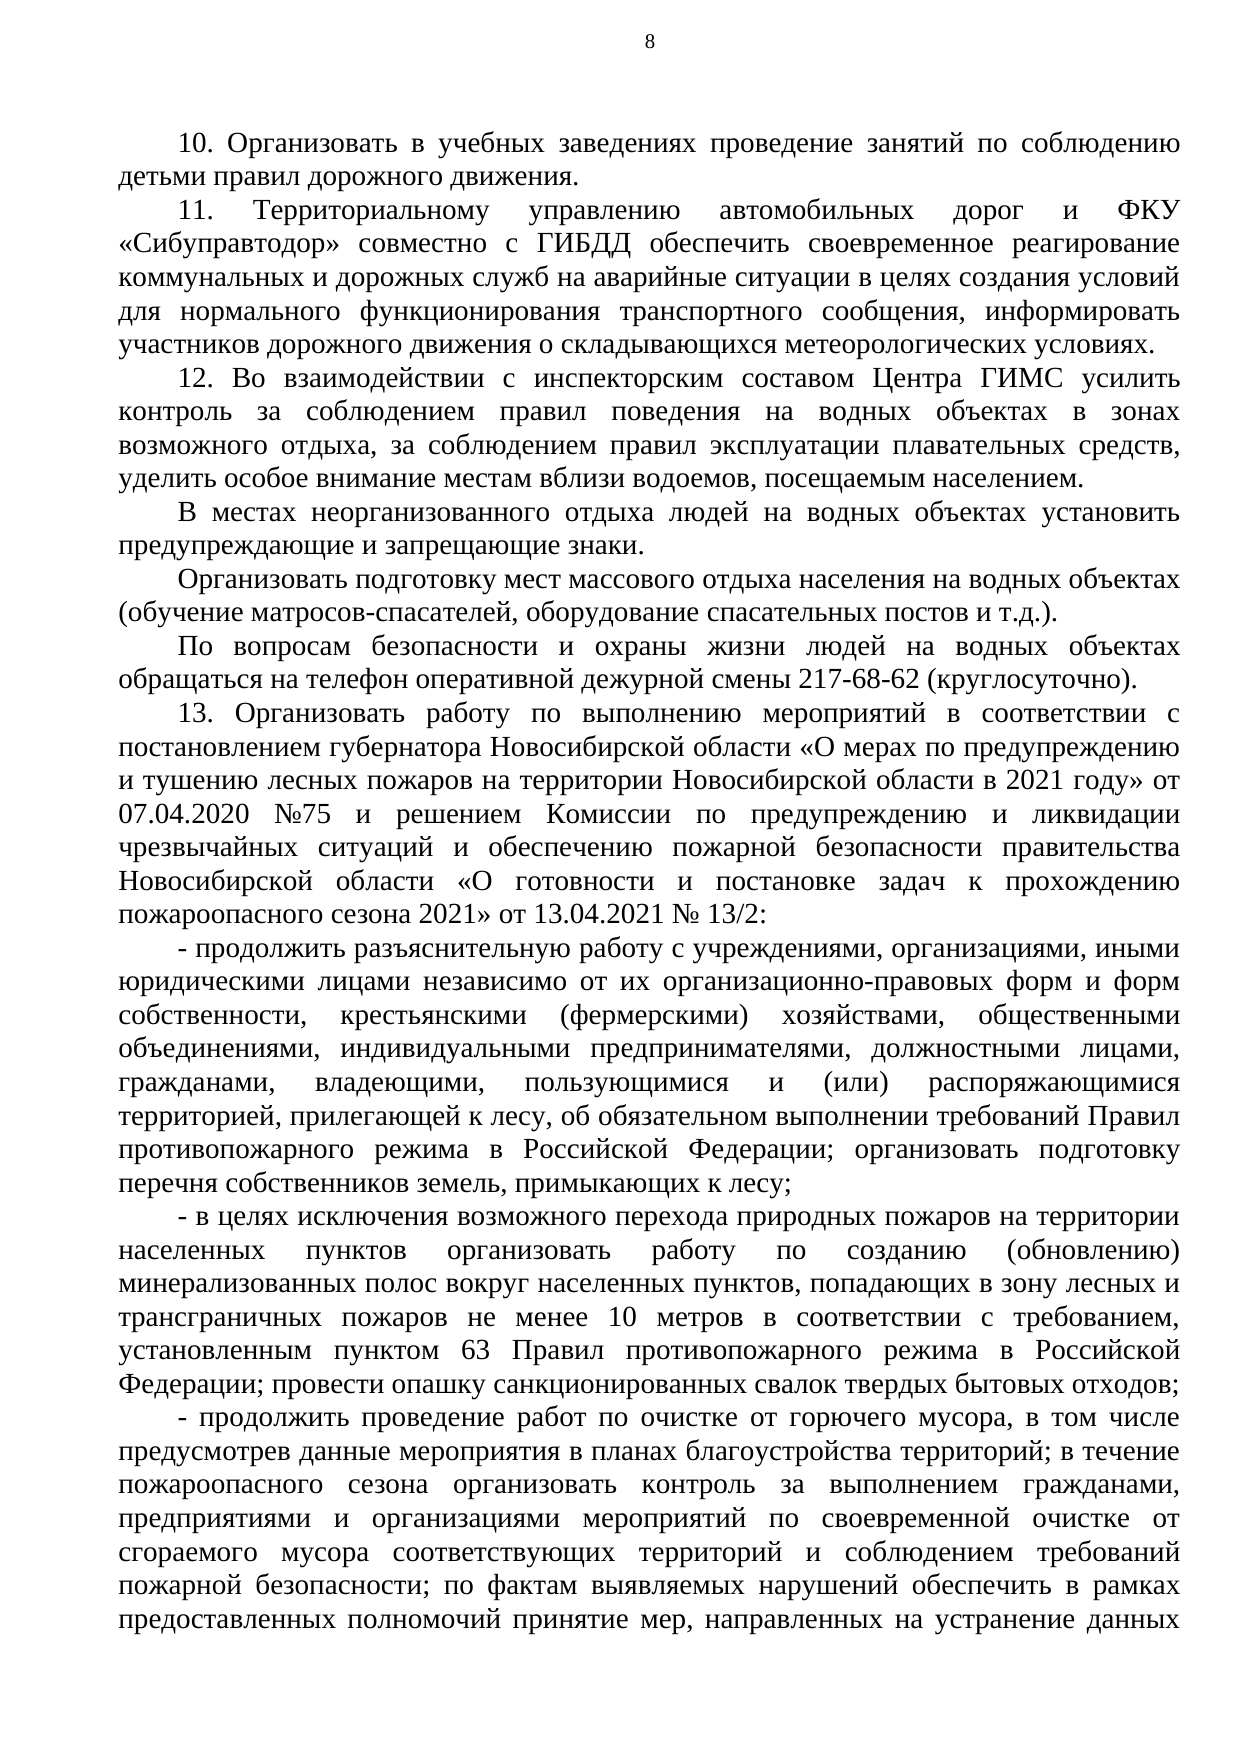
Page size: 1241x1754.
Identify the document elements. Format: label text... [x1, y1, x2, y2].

text - в целях исключения возможного перехода природных пожаров на территории населенных пунктов организовать работу по созданию (обновлению) минерализованных полос вокруг населенных пунктов, попадающих в зону лесных и трансграничных пожаров не менее 10 метров в соответствии с требованием, установленным пунктом 63 Правил противопожарного режима в Российской Федерации; провести опашку санкционированных свалок твердых бытовых отходов; [118, 1198, 1181, 1399]
text 11. Территориальному управлению автомобильных дорог и ФКУ «Сибуправтодор» совместно с ГИБДД обеспечить своевременное реагирование коммунальных и дорожных служб на аварийные ситуации в целях создания условий для нормального функционирования транспортного сообщения, информировать участников дорожного движения о складывающихся метеорологических условиях. [118, 192, 1181, 360]
text 12. Во взаимодействии с инспекторским составом Центра ГИМС усилить контроль за соблюдением правил поведения на водных объектах в зонах возможного отдыха, за соблюдением правил эксплуатации плавательных средств, уделить особое внимание местам вблизи водоемов, посещаемым населением. [118, 360, 1181, 494]
text 10. Организовать в учебных заведениях проведение занятий по соблюдению детьми правил дорожного движения. [118, 125, 1181, 192]
text Организовать подготовку мест массового отдыха населения на водных объектах (обучение матросов-спасателей, оборудование спасательных постов и т.д.). [118, 561, 1181, 628]
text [118, 1399, 1181, 1634]
text В местах неорганизованного отдыха людей на водных объектах установить предупреждающие и запрещающие знаки. [118, 494, 1181, 561]
text 13. Организовать работу по выполнению мероприятий в соответствии с постановлением губернатора Новосибирской области «О мерах по предупреждению и тушению лесных пожаров на территории Новосибирской области в 2021 году» от 07.04.2020 №75 и решением Комиссии по предупреждению и ликвидации чрезвычайных ситуаций и обеспечению пожарной безопасности правительства Новосибирской области «О готовности и постановке задач к прохождению пожароопасного сезона 2021» от 13.04.2021 № 13/2: [118, 695, 1181, 930]
text - продолжить разъяснительную работу с учреждениями, организациями, иными юридическими лицами независимо от их организационно-правовых форм и форм собственности, крестьянскими (фермерскими) хозяйствами, общественными объединениями, индивидуальными предпринимателями, должностными лицами, гражданами, владеющими, пользующимися и (или) распоряжающимися территорией, прилегающей к лесу, об обязательном выполнении требований Правил противопожарного режима в Российской Федерации; организовать подготовку перечня собственников земель, примыкающих к лесу; [118, 930, 1181, 1198]
text По вопросам безопасности и охраны жизни людей на водных объектах обращаться на телефон оперативной дежурной смены 217-68-62 (круглосуточно). [118, 628, 1181, 695]
